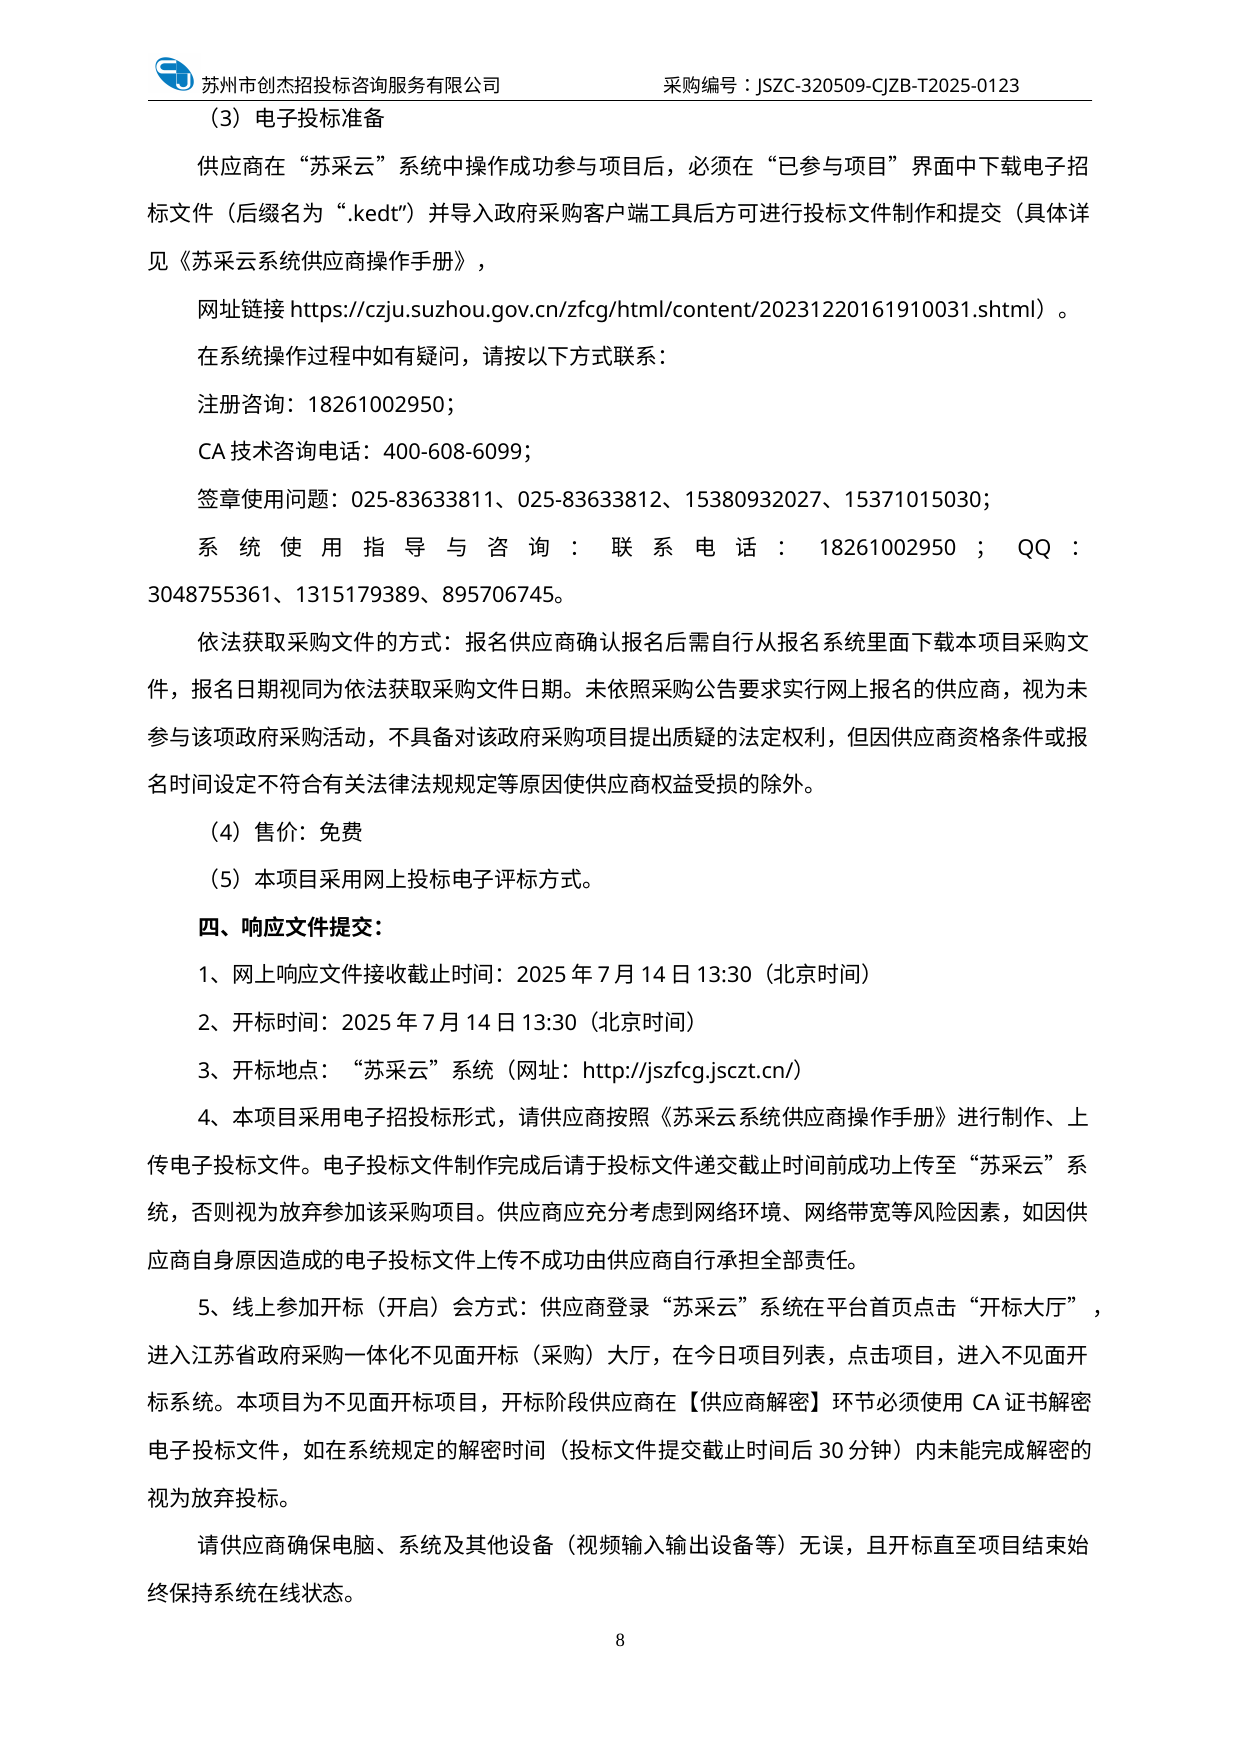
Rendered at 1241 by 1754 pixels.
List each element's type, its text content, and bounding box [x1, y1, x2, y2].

text （5）本项目采用网上投标电子评标方式。 [148, 862, 1092, 894]
text 签章使用问题：025-83633811、025-83633812、15380932027、15371015030； [148, 482, 1092, 514]
text 四、响应文件提交： [148, 910, 1092, 942]
text 系统使用指导与咨询：联系电话：18261002950；QQ：3048755361、1315179389、895706745。 [148, 529, 1092, 609]
text 网址链接https://czju.suzhou.gov.cn/zfcg/html/content/20231220161910031.shtml）。 [148, 292, 1092, 323]
text 供应商在“苏采云”系统中操作成功参与项目后，必须在“已参与项目”界面中下载电子招标文件（后缀名为“.kedt”）并导入政府采购客户端工具后方可进行投标文件制作和提交（具体详见《苏采云系统供应商操作手册》， [148, 149, 1092, 276]
text 注册咨询：18261002950； [148, 387, 1092, 418]
text 在系统操作过程中如有疑问，请按以下方式联系： [148, 339, 1092, 371]
text 请供应商确保电脑、系统及其他设备（视频输入输出设备等）无误，且开标直至项目结束始终保持系统在线状态。 [148, 1528, 1092, 1607]
text 2、开标时间：2025年7月14日13:30（北京时间） [148, 1005, 1092, 1037]
text CA技术咨询电话：400-608-6099； [148, 434, 1092, 466]
text 5、线上参加开标（开启）会方式：供应商登录“苏采云”系统在平台首页点击“开标大厅”，进入江苏省政府采购一体化不见面开标（采购）大厅，在今日项目列表，点击项目，进入不见面开标系统。本项目为不见面开标项目，开标阶段供应商在【供应商解密】环节必须使用CA证书解密电子投标文件，如在系统规定的解密时间（投标文件提交截止时间后30分钟）内未能完成解密的视为放弃投标。 [148, 1290, 1092, 1512]
picture [147, 53, 201, 93]
text 依法获取采购文件的方式：报名供应商确认报名后需自行从报名系统里面下载本项目采购文件，报名日期视同为依法获取采购文件日期。未依照采购公告要求实行网上报名的供应商，视为未参与该项政府采购活动，不具备对该政府采购项目提出质疑的法定权利，但因供应商资格条件或报名时间设定不符合有关法律法规规定等原因使供应商权益受损的除外。 [148, 625, 1092, 799]
text 1、网上响应文件接收截止时间：2025年7月14日13:30（北京时间） [148, 957, 1092, 989]
text （4）售价：免费 [148, 815, 1092, 846]
text 3、开标地点：“苏采云”系统（网址：http://jszfcg.jsczt.cn/） [148, 1053, 1092, 1084]
text 4、本项目采用电子招投标形式，请供应商按照《苏采云系统供应商操作手册》进行制作、上传电子投标文件。电子投标文件制作完成后请于投标文件递交截止时间前成功上传至“苏采云”系统，否则视为放弃参加该采购项目。供应商应充分考虑到网络环境、网络带宽等风险因素，如因供应商自身原因造成的电子投标文件上传不成功由供应商自行承担全部责任。 [148, 1100, 1092, 1274]
text （3）电子投标准备 [148, 101, 1092, 133]
